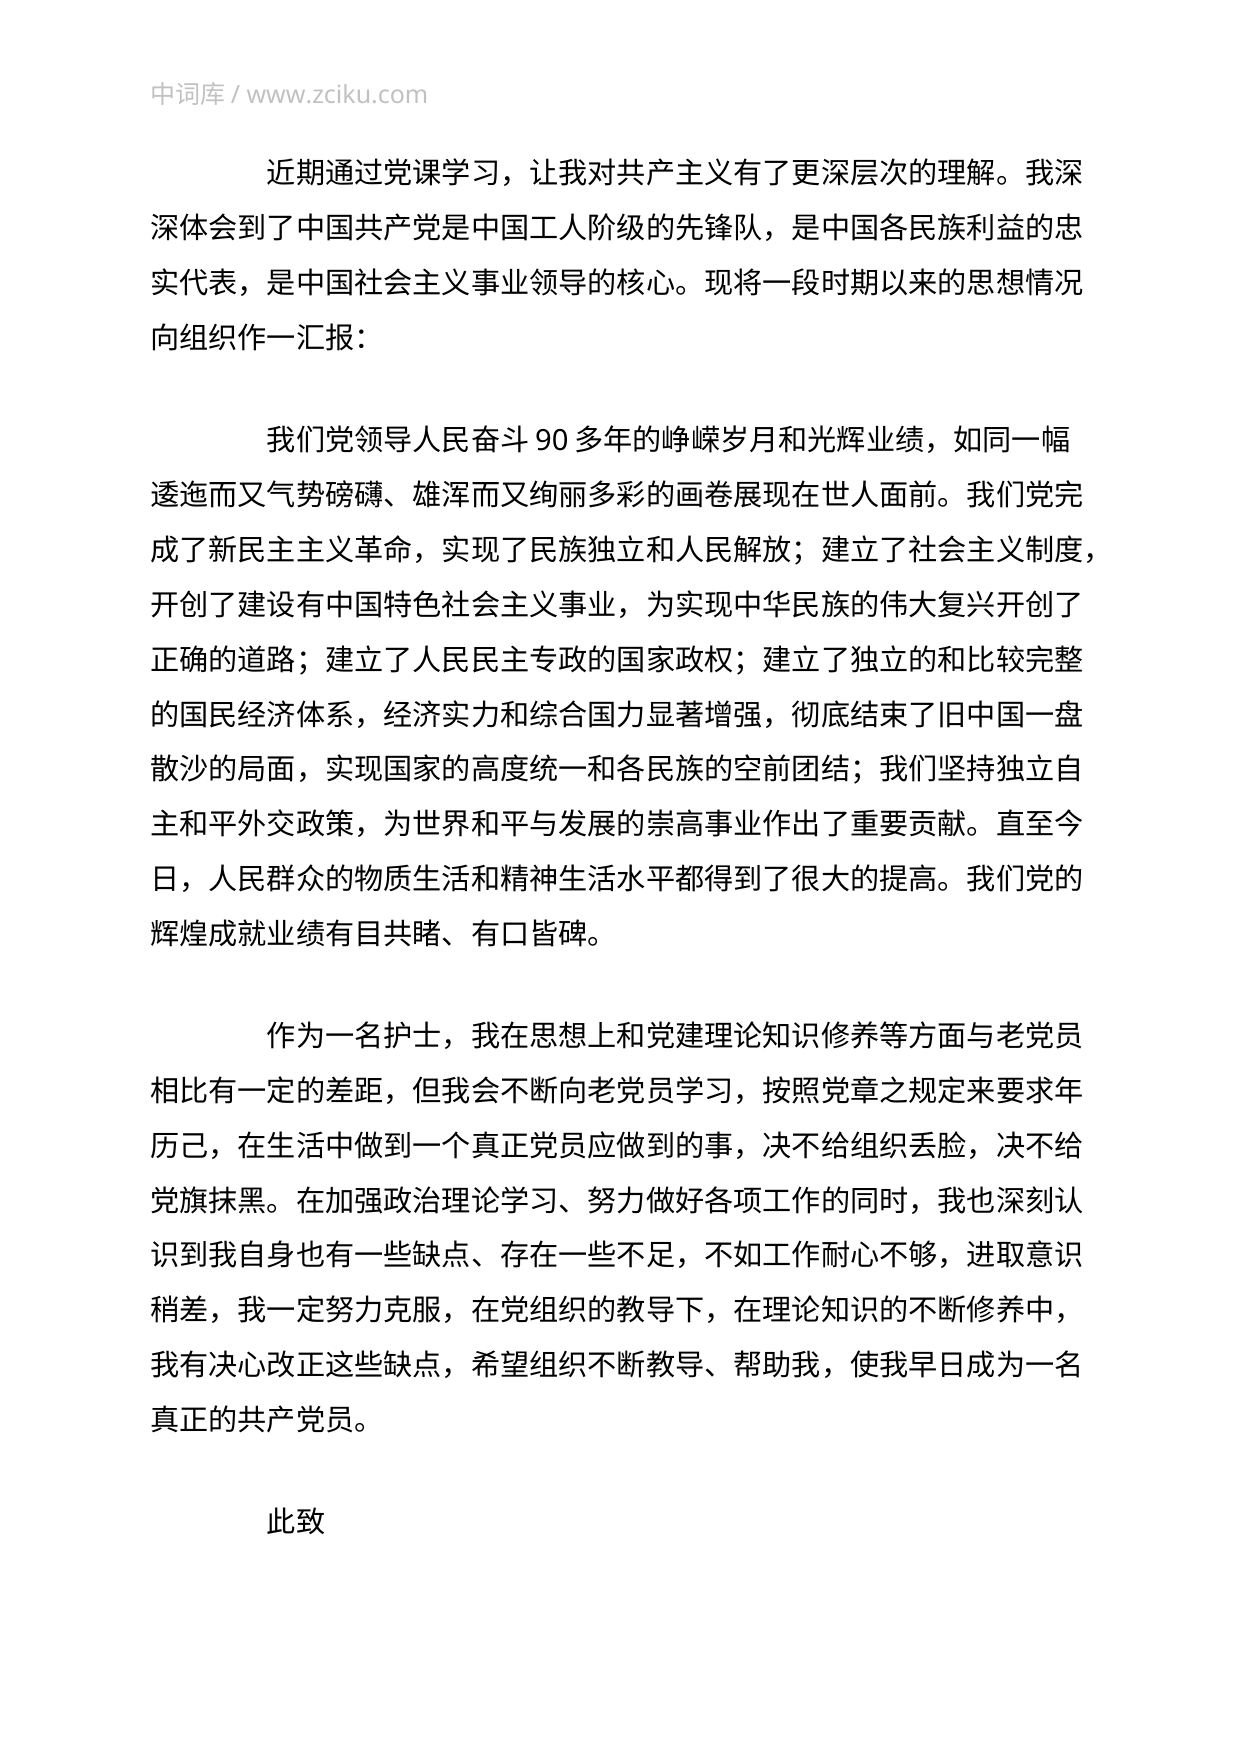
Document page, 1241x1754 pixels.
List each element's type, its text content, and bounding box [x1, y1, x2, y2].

text 作为一名护士，我在思想上和党建理论知识修养等方面与老党员相比有一定的差距，但我会不断向老党员学习，按照党章之规定来要求年历己，在生活中做到一个真正党员应做到的事，决不给组织丢脸，决不给党旗抹黑。在加强政治理论学习、努力做好各项工作的同时，我也深刻认识到我自身也有一些缺点、存在一些不足，不如工作耐心不够，进取意识稍差，我一定努力克服，在党组织的教导下，在理论知识的不断修养中，我有决心改正这些缺点，希望组织不断教导、帮助我，使我早日成为一名真正的共产党员。 [150, 1012, 1090, 1439]
text 近期通过党课学习，让我对共产主义有了更深层次的理解。我深深体会到了中国共产党是中国工人阶级的先锋队，是中国各民族利益的忠实代表，是中国社会主义事业领导的核心。现将一段时期以来的思想情况向组织作一汇报： [150, 150, 1090, 357]
text 我们党领导人民奋斗90多年的峥嵘岁月和光辉业绩，如同一幅逶迤而又气势磅礴、雄浑而又绚丽多彩的画卷展现在世人面前。我们党完成了新民主主义革命，实现了民族独立和人民解放；建立了社会主义制度，开创了建设有中国特色社会主义事业，为实现中华民族的伟大复兴开创了正确的道路；建立了人民民主专政的国家政权；建立了独立的和比较完整的国民经济体系，经济实力和综合国力显著增强，彻底结束了旧中国一盘散沙的局面，实现国家的高度统一和各民族的空前团结；我们坚持独立自主和平外交政策，为世界和平与发展的崇高事业作出了重要贡献。直至今日，人民群众的物质生活和精神生活水平都得到了很大的提高。我们党的辉煌成就业绩有目共睹、有口皆碑。 [150, 416, 1090, 953]
text 此致 [150, 1498, 1090, 1541]
